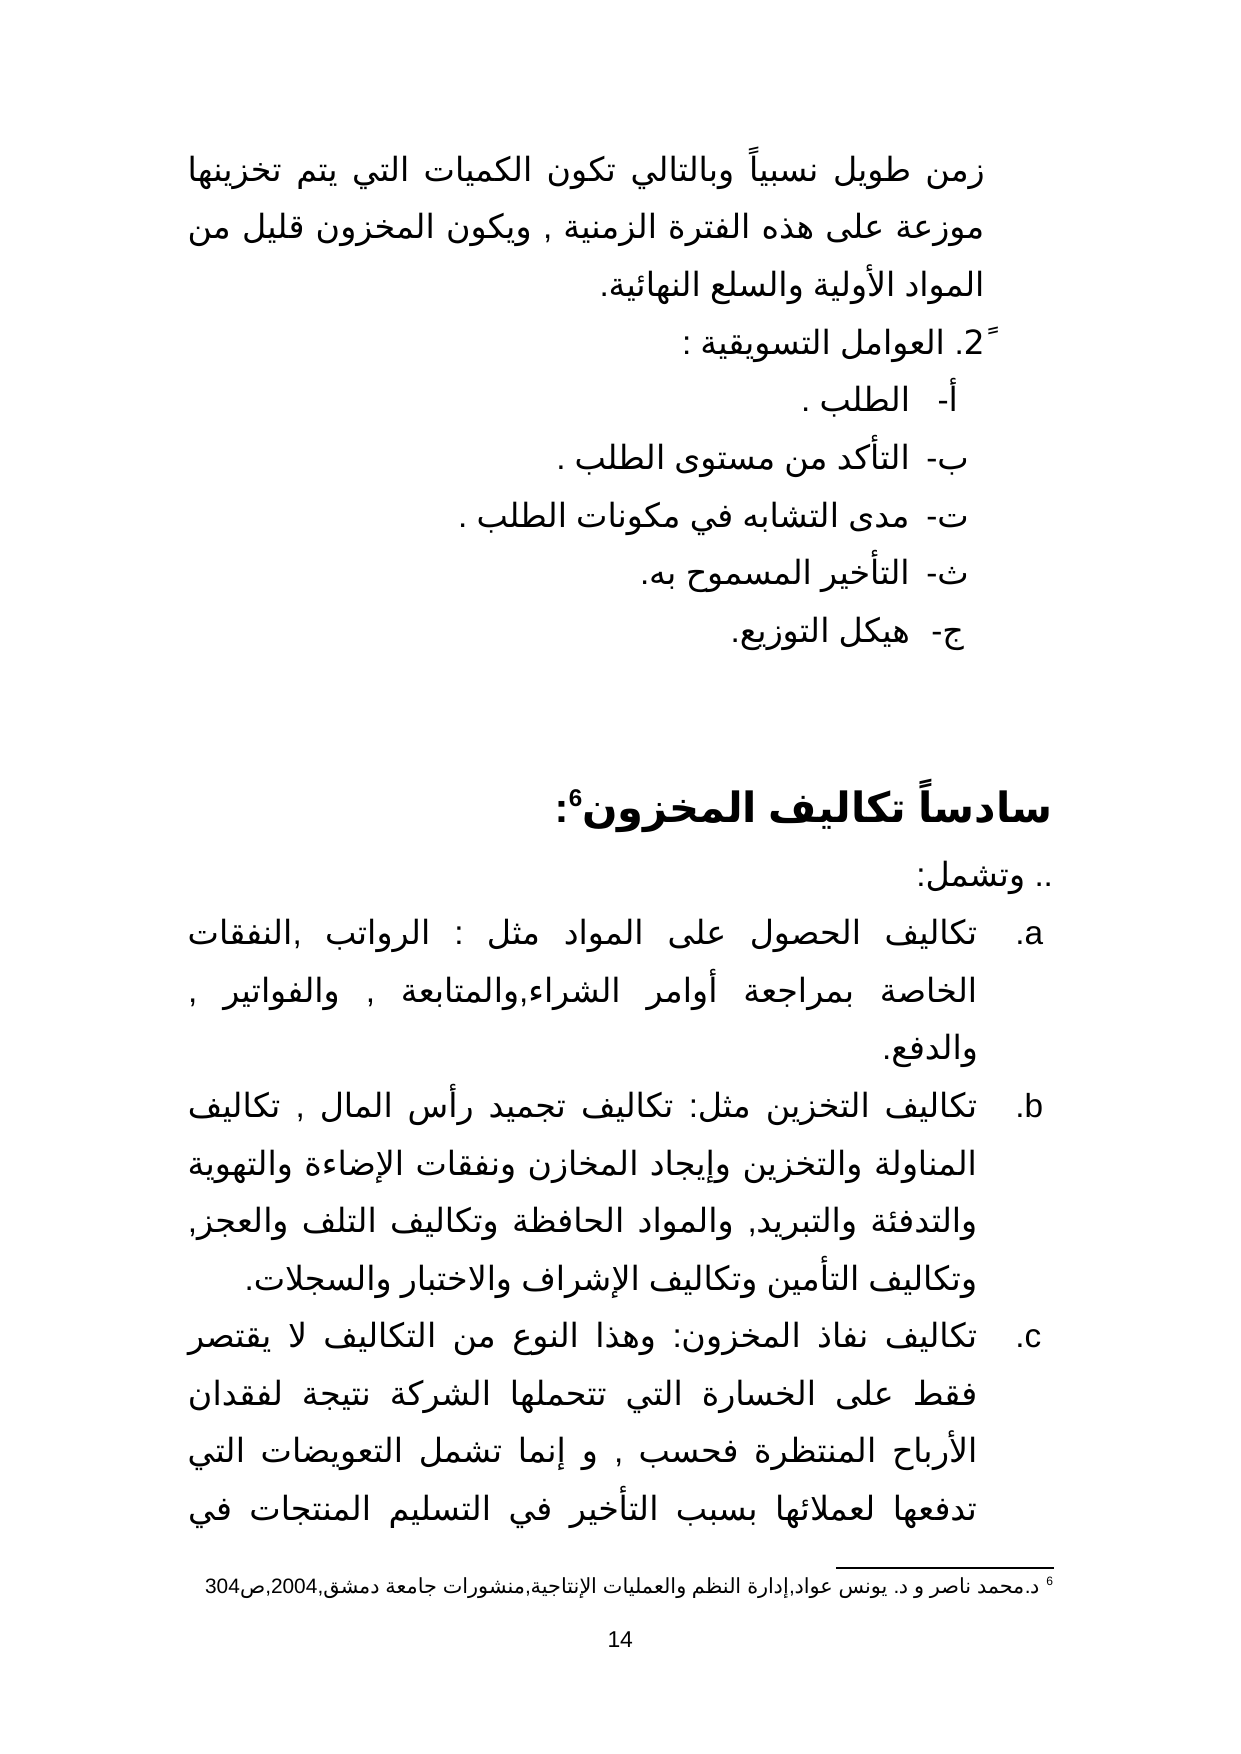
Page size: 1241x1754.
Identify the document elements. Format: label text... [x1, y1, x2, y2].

list تكاليف الحصول على المواد مثل : الرواتب ,النفقات الخاصة بمراجعة أوامر الشراء,والمتابعة , والفواتير , والدفع. [187, 913, 1015, 1067]
list مدى التشابه في مكونات الطلب . [187, 496, 947, 534]
list الطلب . [187, 380, 947, 419]
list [187, 1316, 1015, 1528]
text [187, 150, 985, 304]
list تكاليف التخزين مثل: تكاليف تجميد رأس المال , تكاليف المناولة والتخزين وإيجاد المخازن ونفقات الإضاءة والتهوية والتدفئة والتبريد, والمواد الحافظة وتكاليف التلف والعجز, وتكاليف التأمين وتكاليف الإشراف والاختبار والسجلات. [187, 1086, 1015, 1297]
text 2ً. العوامل التسويقية : [187, 323, 985, 361]
list التأكد من مستوى الطلب . [187, 438, 947, 476]
text .. وتشمل: [187, 856, 1053, 894]
list هيكل التوزيع. [187, 611, 947, 649]
text سادساً تكاليف المخزون: [187, 784, 1053, 832]
list التأخير المسموح به. [187, 553, 947, 592]
